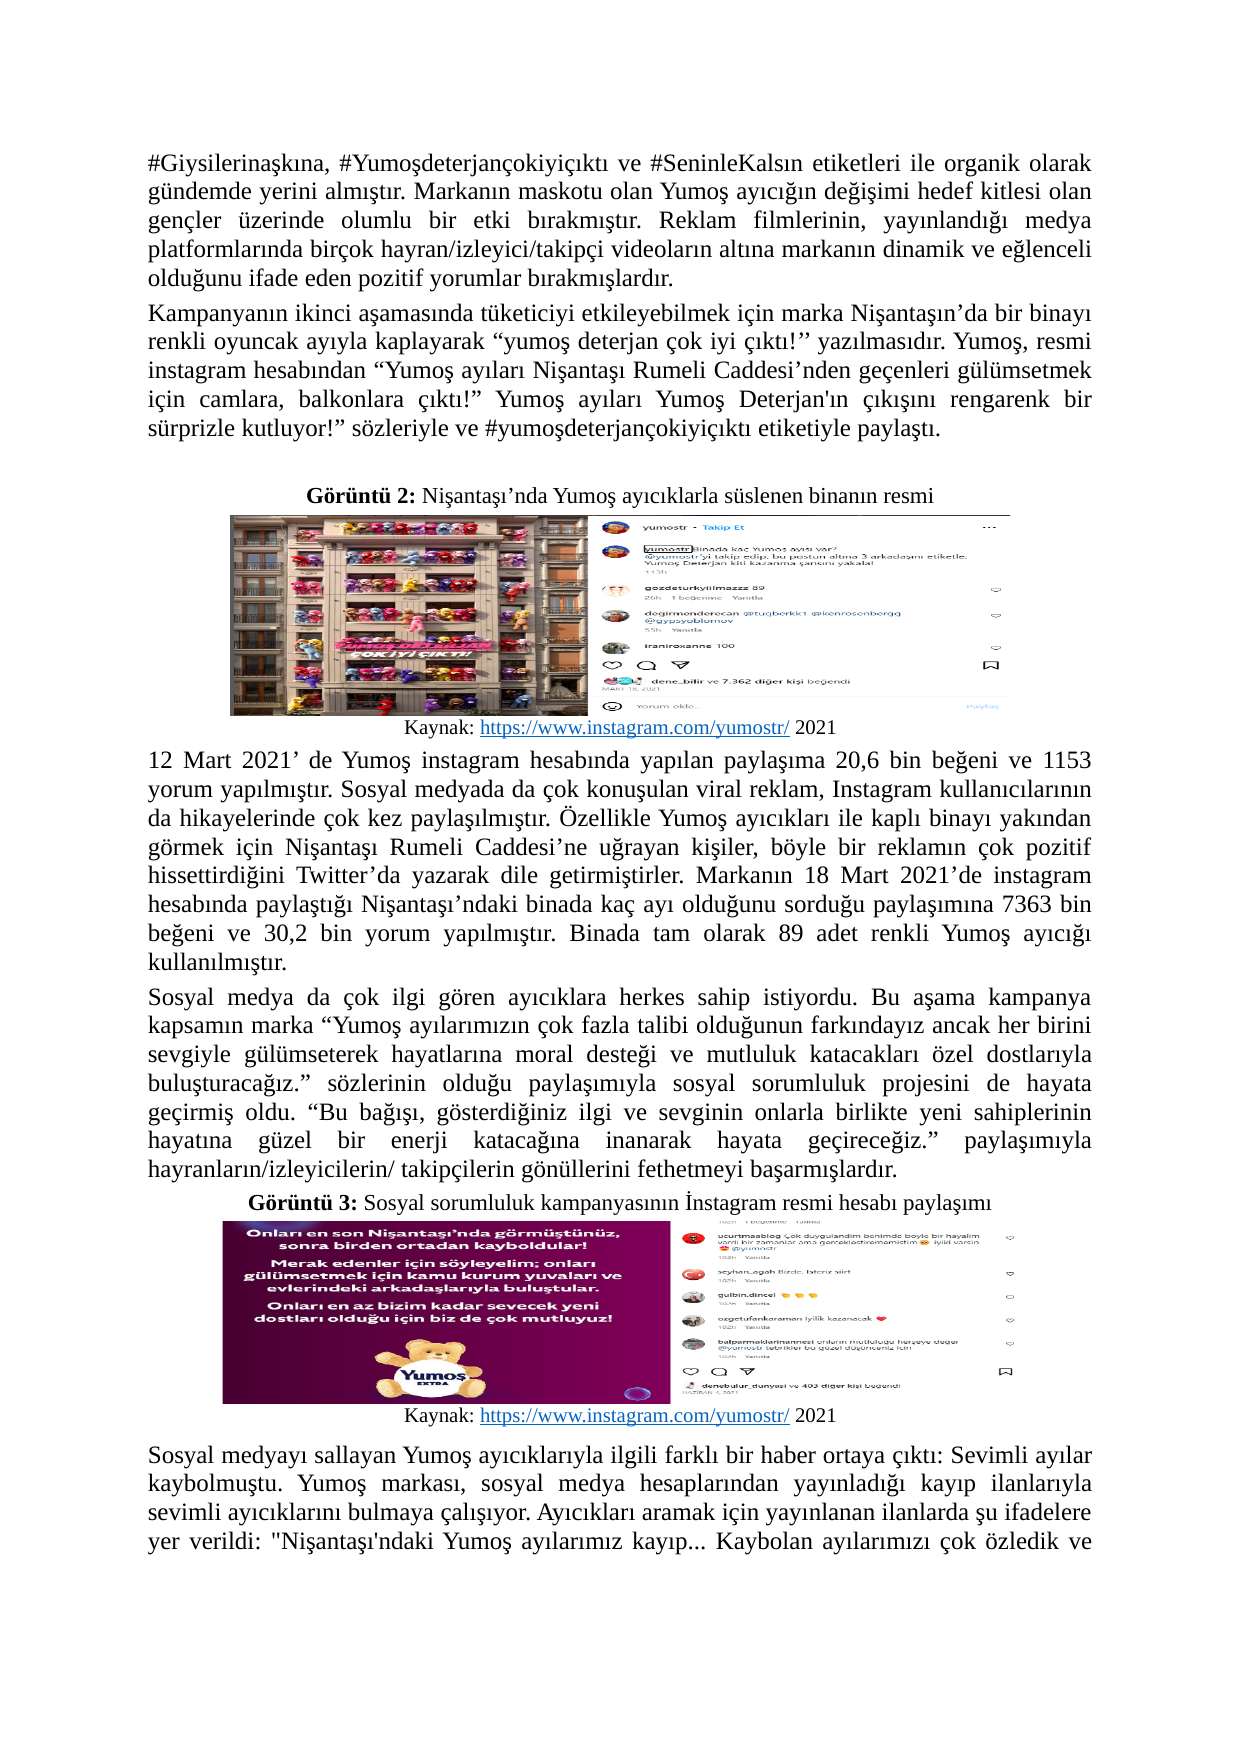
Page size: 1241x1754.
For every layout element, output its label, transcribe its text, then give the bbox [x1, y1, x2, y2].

text Kaynak: https://www.instagram.com/yumostr/ 2021 [148, 1403, 1093, 1427]
picture [222, 1221, 1018, 1404]
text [148, 1440, 1093, 1555]
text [148, 148, 1093, 291]
text 12 Mart 2021’ de Yumoş instagram hesabında yapılan paylaşıma 20,6 bin beğeni ve 1153 yorum yapılmıştır. Sosyal medyada da çok konuşulan viral reklam, Instagram kullanıcılarının da hikayelerinde çok kez paylaşılmıştır. Özellikle Yumoş ayıcıkları ile kaplı binayı yakından görmek için Nişantaşı Rumeli Caddesi’ne uğrayan kişiler, böyle bir reklamın çok pozitif hissettirdiğini Twitter’da yazarak dile getirmiştirler. Markanın 18 Mart 2021’de instagram hesabında paylaştığı Nişantaşı’ndaki binada kaç ayı olduğunu sorduğu paylaşımına 7363 bin beğeni ve 30,2 bin yorum yapılmıştır. Binada tam olarak 89 adet renkli Yumoş ayıcığı kullanılmıştır. [148, 746, 1093, 976]
text Kampanyanın ikinci aşamasında tüketiciyi etkileyebilmek için marka Nişantaşın’da bir binayı renkli oyuncak ayıyla kaplayarak “yumoş deterjan çok iyi çıktı!’’ yazılmasıdır. Yumoş, resmi instagram hesabından “Yumoş ayıları Nişantaşı Rumeli Caddesi’nden geçenleri gülümsetmek için camlara, balkonlara çıktı!” Yumoş ayıları Yumoş Deterjan'ın çıkışını rengarenk bir sürprizle kutluyor!” sözleriyle ve #yumoşdeterjançokiyiçıktı etiketiyle paylaştı. [148, 298, 1093, 441]
text Görüntü 2: Nişantaşı’nda Yumoş ayıcıklarla süslenen binanın resmi [148, 483, 1093, 509]
text Sosyal medya da çok ilgi gören ayıcıklara herkes sahip istiyordu. Bu aşama kampanya kapsamın marka “Yumoş ayılarımızın çok fazla talibi olduğunun farkındayız ancak her birini sevgiyle gülümseterek hayatlarına moral desteği ve mutluluk katacakları özel dostlarıyla buluşturacağız.” sözlerinin olduğu paylaşımıyla sosyal sorumluluk projesini de hayata geçirmiş oldu. “Bu bağışı, gösterdiğiniz ilgi ve sevginin onlarla birlikte yeni sahiplerinin hayatına güzel bir enerji katacağına inanarak hayata geçireceğiz.” paylaşımıyla hayranların/izleyicilerin/ takipçilerin gönüllerini fethetmeyi başarmışlardır. [148, 982, 1093, 1183]
text Kaynak: https://www.instagram.com/yumostr/ 2021 [148, 715, 1093, 739]
picture [230, 515, 1011, 716]
text Görüntü 3: Sosyal sorumluluk kampanyasının İnstagram resmi hesabı paylaşımı [148, 1189, 1093, 1216]
